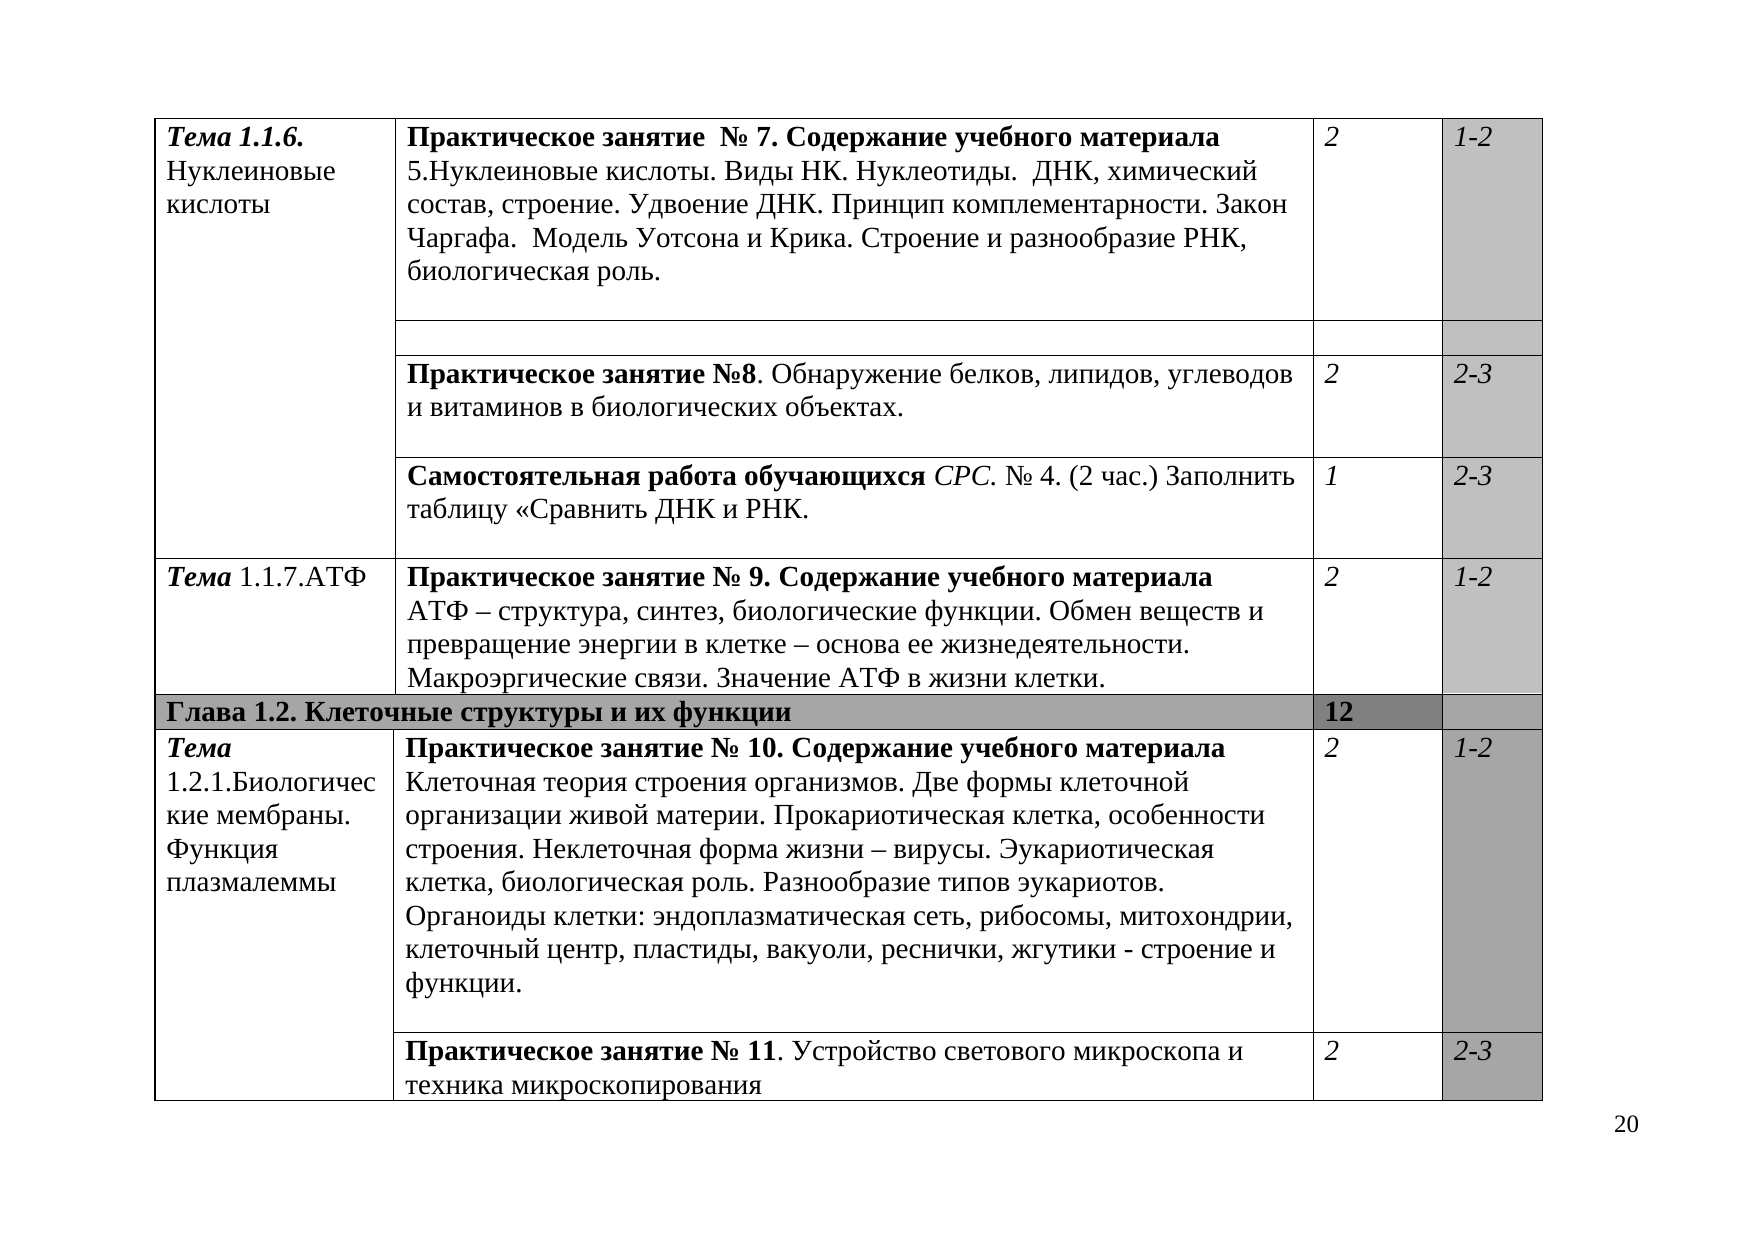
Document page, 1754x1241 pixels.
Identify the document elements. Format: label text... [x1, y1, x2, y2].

table_cell 2-3 [1443, 1033, 1542, 1100]
table_cell 2-3 [1443, 458, 1542, 558]
table_cell Тема 1.1.7.АТФ [156, 559, 395, 693]
table_cell Тема 1.1.6. Нуклеиновые кислоты [156, 119, 395, 558]
table_cell Практическое занятие № 10. Cодержание учебного материала Клеточная теория строения организмов. Две формы клеточной организации живой материи. Прокариотическая клетка, особенности строения. Неклеточная форма жизни – вирусы. Эукариотическая клетка, биологическая роль. Разнообразие типов эукариотов. Органоиды клетки: эндоплазматическая сеть, рибосомы, митохондрии, клеточный центр, пластиды, вакуоли, реснички, жгутики - строение и функции. [394, 730, 1313, 1032]
table_cell Самостоятельная работа обучающихся СРС. № 4. (2 час.) Заполнить таблицу «Сравнить ДНК и РНК. [396, 458, 1313, 558]
table_cell [396, 321, 1313, 355]
table_cell 1 [1314, 458, 1442, 558]
table_cell 1-2 [1443, 119, 1542, 320]
table_cell 2 [1314, 559, 1442, 693]
table_cell Практическое занятие № 11. Устройство светового микроскопа и техника микроскопирования [394, 1033, 1313, 1100]
table_cell [1443, 321, 1542, 355]
table_cell 12 [1314, 695, 1442, 729]
table_cell 2-3 [1443, 356, 1542, 457]
table_cell 1-2 [1443, 730, 1542, 1032]
table_cell Практическое занятие №8. Обнаружение белков, липидов, углеводов и витаминов в биологических объектах. [396, 356, 1313, 457]
table_cell Практическое занятие № 7. Cодержание учебного материала 5.Нуклеиновые кислоты. Виды НК. Нуклеотиды. ДНК, химический состав, строение. Удвоение ДНК. Принцип комплементарности. Закон Чаргафа. Модель Уотсона и Крика. Строение и разнообразие РНК, биологическая роль. [396, 119, 1313, 320]
table_cell [1443, 695, 1542, 729]
table_cell [1314, 321, 1442, 355]
table_cell 2 [1314, 1033, 1442, 1100]
table_cell 2 [1314, 119, 1442, 320]
table_cell 1-2 [1443, 559, 1542, 693]
table_cell Тема 1.2.1.Биологические мембраны. Функция плазмалеммы [156, 730, 393, 1100]
table_cell 2 [1314, 730, 1442, 1032]
table_cell Практическое занятие № 9. Cодержание учебного материала АТФ – структура, синтез, биологические функции. Обмен веществ и превращение энергии в клетке – основа ее жизнедеятельности. Макроэргические связи. Значение АТФ в жизни клетки. [396, 559, 1313, 693]
table_cell 2 [1314, 356, 1442, 457]
table_cell Глава 1.2. Клеточные структуры и их функции [156, 695, 1313, 729]
